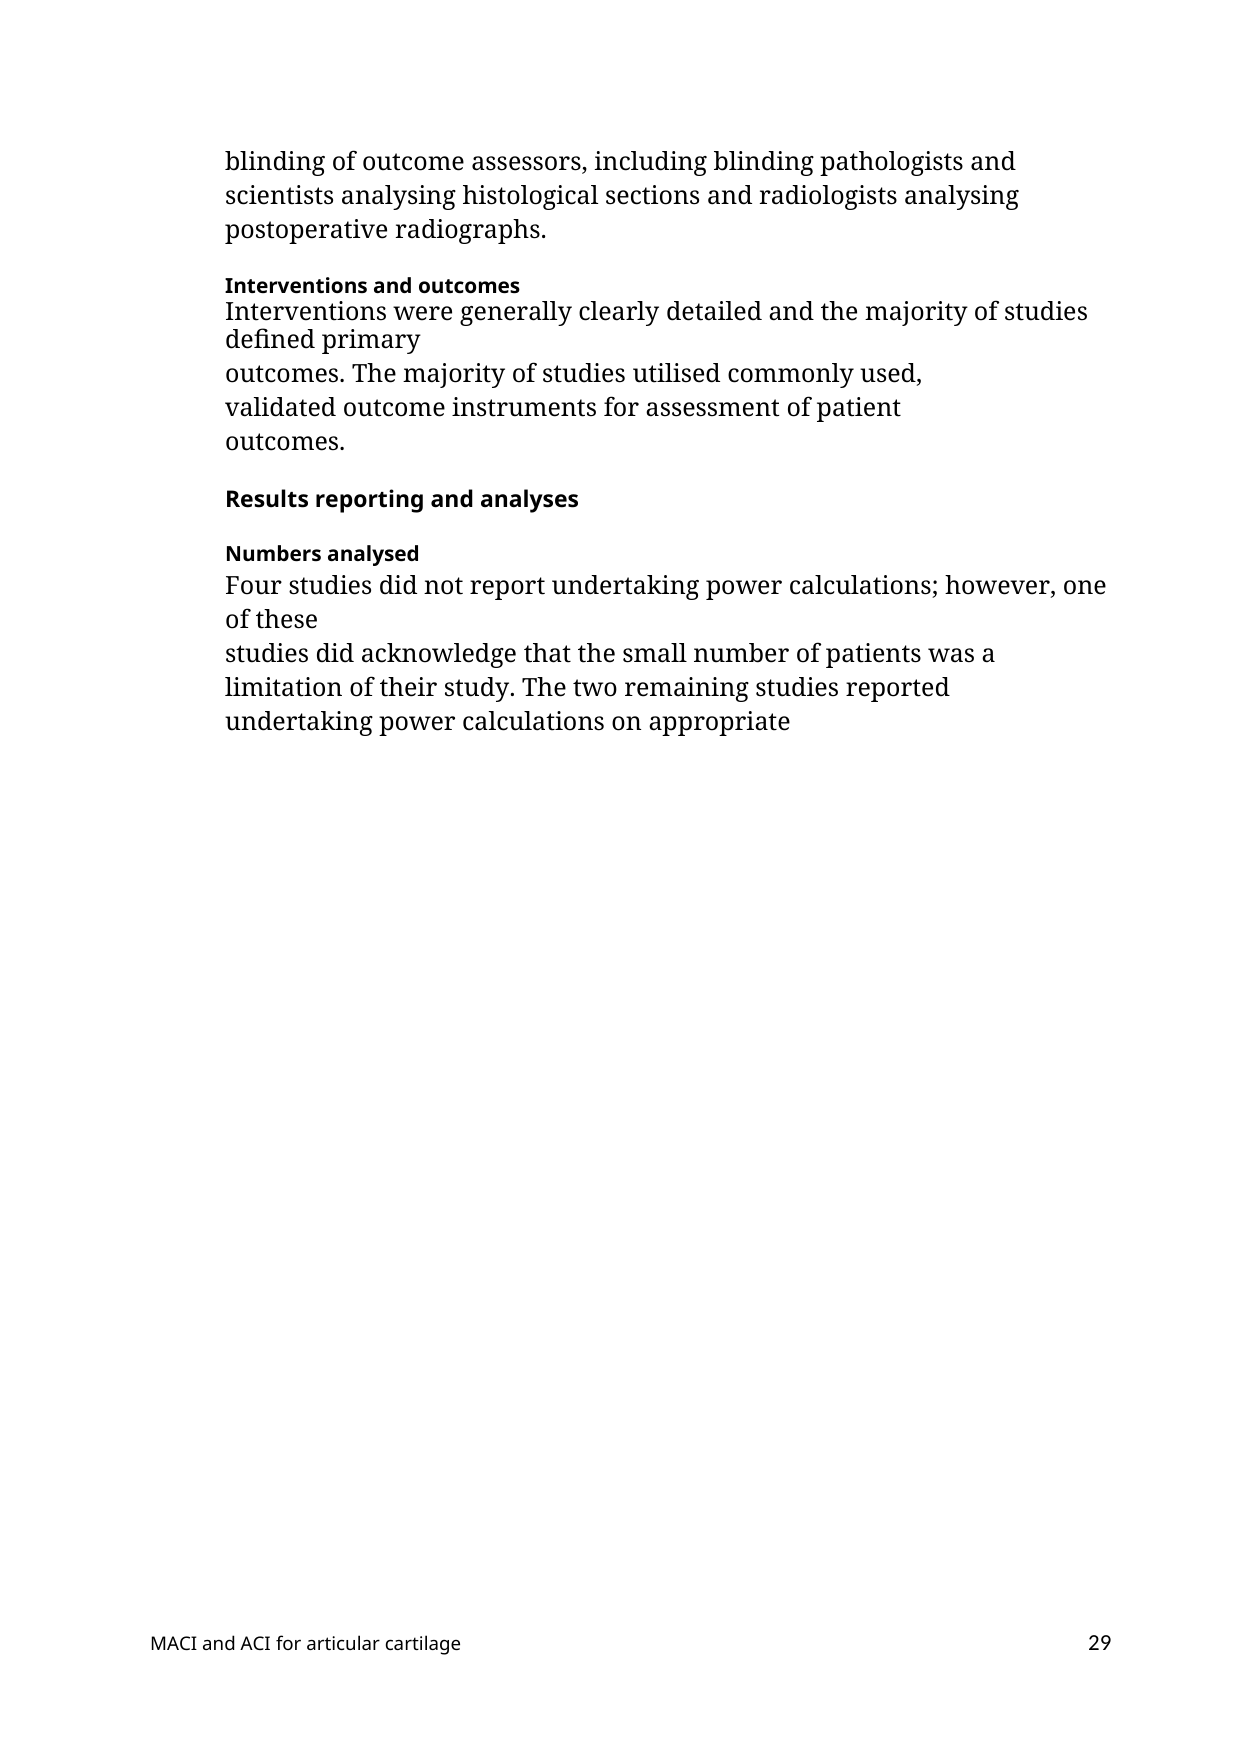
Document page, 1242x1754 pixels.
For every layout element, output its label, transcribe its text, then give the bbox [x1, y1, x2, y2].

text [225, 144, 1072, 246]
text Results reporting and analyses [225, 483, 1108, 514]
text Interventions were generally clearly detailed and the majority of studies defined primary [225, 299, 1108, 356]
text Four studies did not report undertaking power calculations; however, one of these [225, 567, 1108, 636]
text Interventions and outcomes [225, 271, 1108, 299]
text outcomes. The majority of studies utilised commonly used, validated outcome instruments for assessment of patient outcomes. [225, 356, 988, 458]
text Numbers analysed [225, 539, 1108, 567]
text studies did acknowledge that the small number of patients was a limitation of their study. The two remaining studies reported undertaking power calculations on appropriate [225, 636, 1093, 738]
